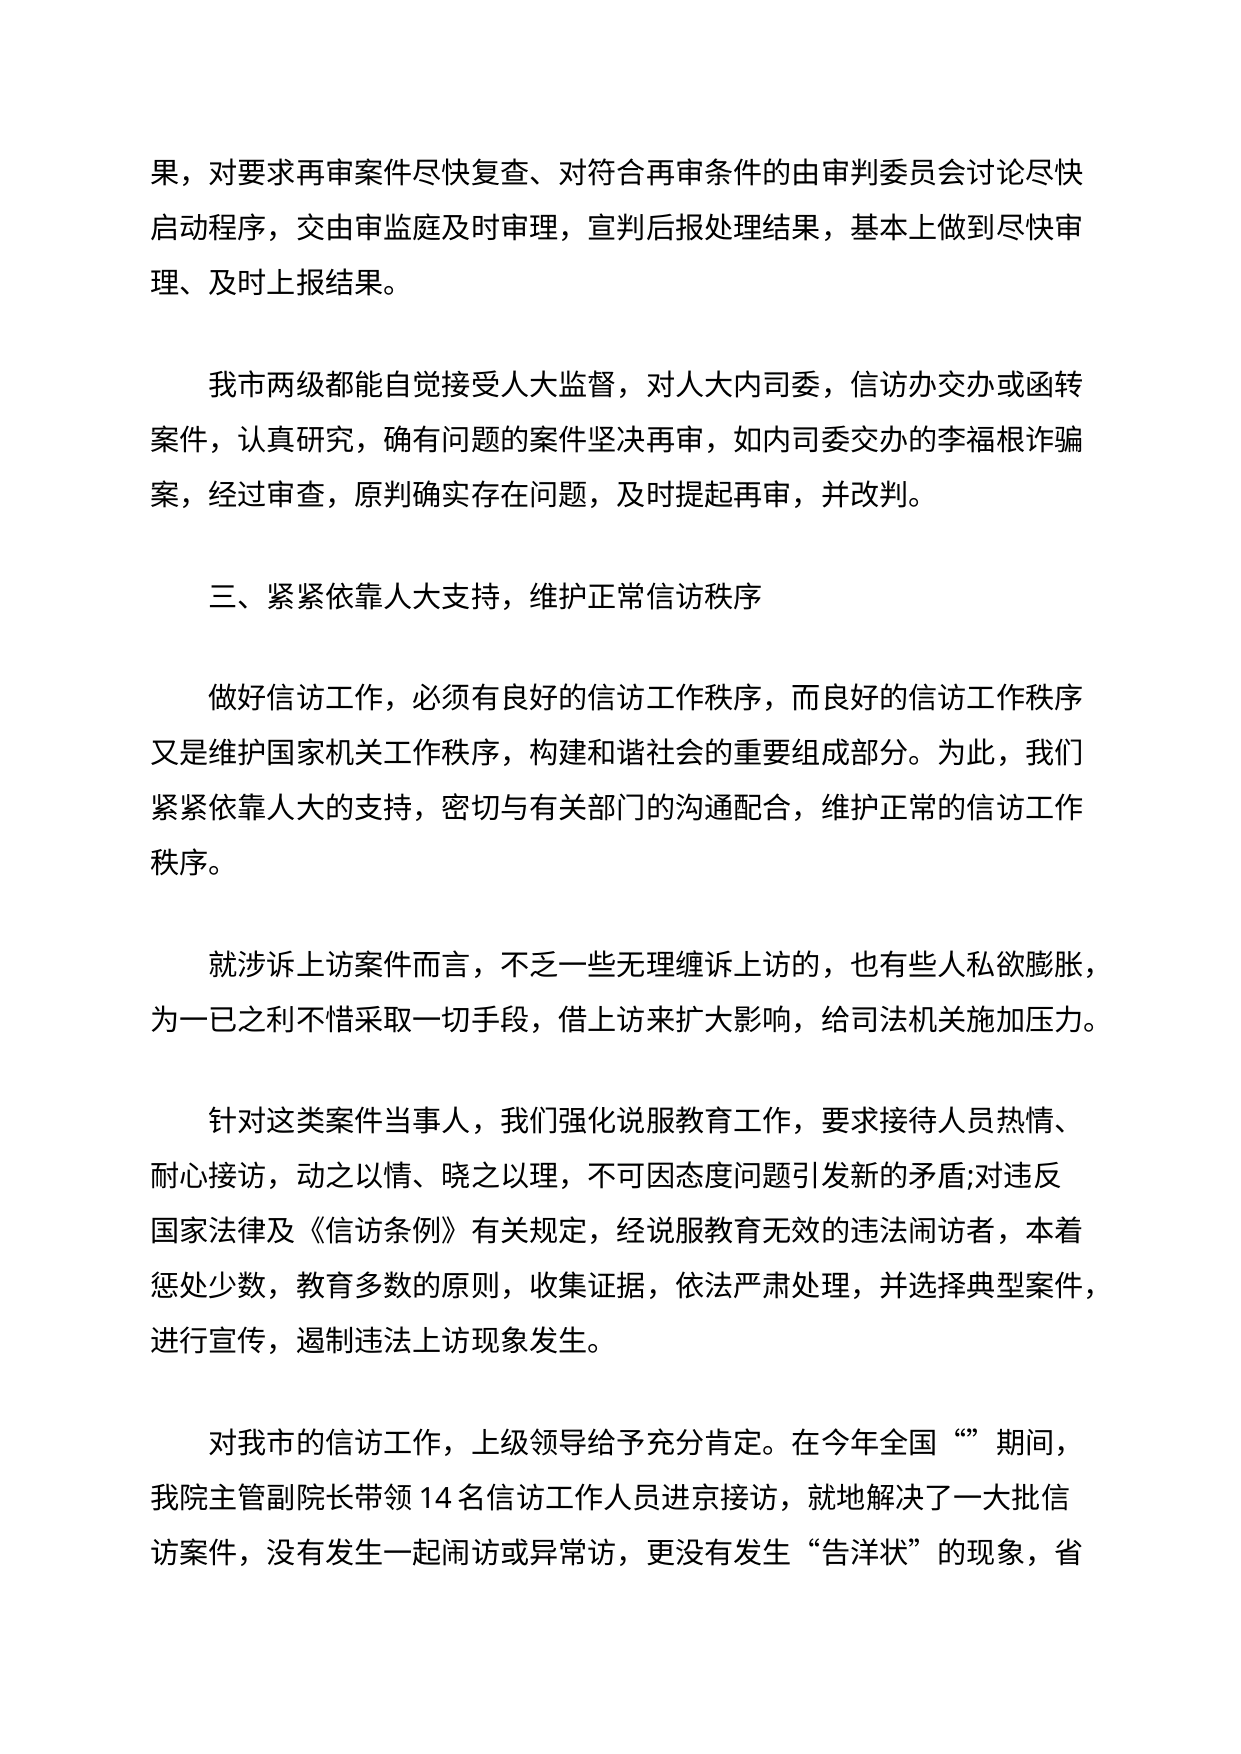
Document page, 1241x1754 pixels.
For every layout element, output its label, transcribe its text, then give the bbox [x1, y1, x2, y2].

text 针对这类案件当事人，我们强化说服教育工作，要求接待人员热情、耐心接访，动之以情、晓之以理，不可因态度问题引发新的矛盾;对违反国家法律及《信访条例》有关规定，经说服教育无效的违法闹访者，本着惩处少数，教育多数的原则，收集证据，依法严肃处理，并选择典型案件，进行宣传，遏制违法上访现象发生。 [150, 1098, 1090, 1360]
text 三、紧紧依靠人大支持，维护正常信访秩序 [150, 573, 1090, 615]
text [150, 150, 1090, 302]
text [150, 1419, 1090, 1572]
text 就涉诉上访案件而言，不乏一些无理缠诉上访的，也有些人私欲膨胀，为一已之利不惜采取一切手段，借上访来扩大影响，给司法机关施加压力。 [150, 941, 1090, 1038]
text 我市两级都能自觉接受人大监督，对人大内司委，信访办交办或函转案件，认真研究，确有问题的案件坚决再审，如内司委交办的李福根诈骗案，经过审查，原判确实存在问题，及时提起再审，并改判。 [150, 362, 1090, 514]
text 做好信访工作，必须有良好的信访工作秩序，而良好的信访工作秩序又是维护国家机关工作秩序，构建和谐社会的重要组成部分。为此，我们紧紧依靠人大的支持，密切与有关部门的沟通配合，维护正常的信访工作秩序。 [150, 675, 1090, 882]
